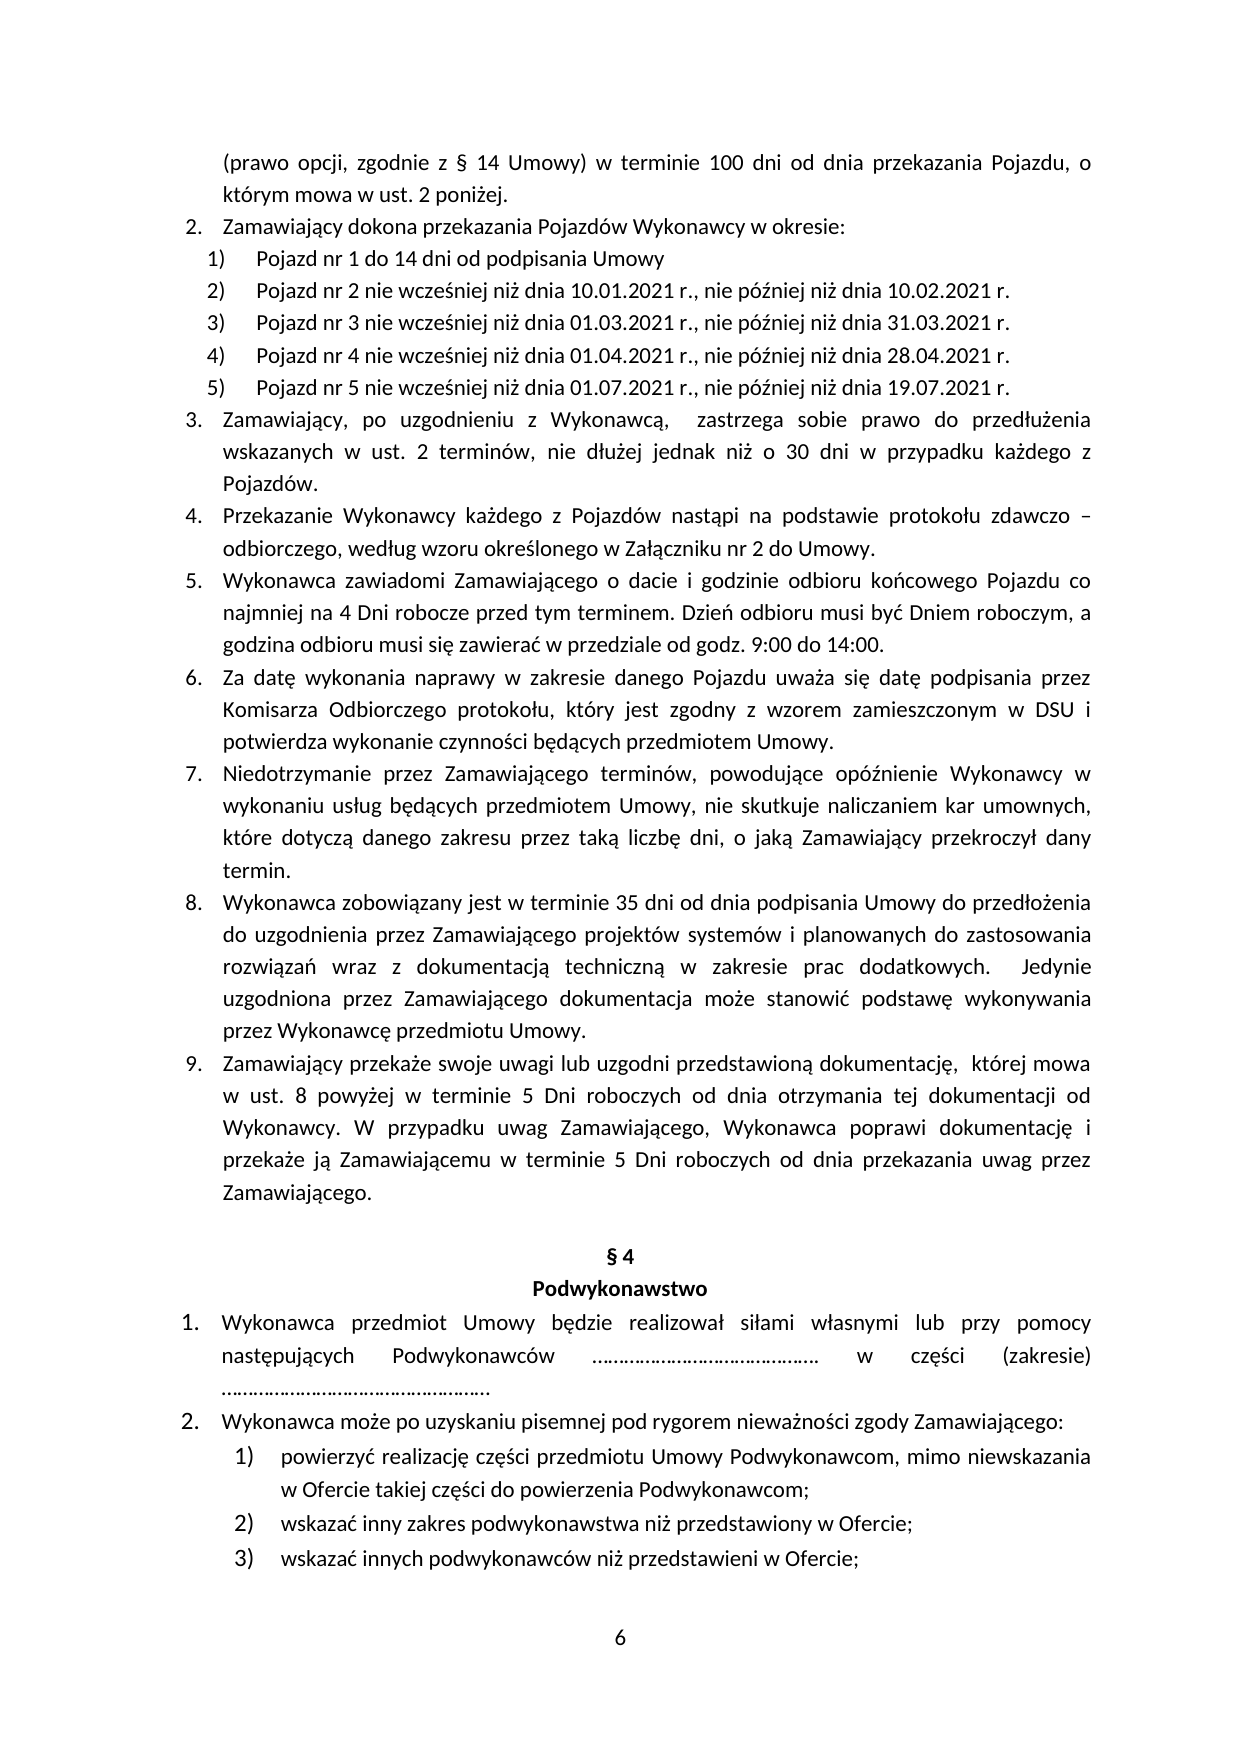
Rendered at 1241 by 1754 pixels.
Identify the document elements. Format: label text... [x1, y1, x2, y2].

list Niedotrzymanie przez Zamawiającego terminów, powodujące opóźnienie Wykonawcy w wykonaniu usług będących przedmiotem Umowy, nie skutkuje naliczaniem kar umownych, które dotyczą danego zakresu przez taką liczbę dni, o jaką Zamawiający przekroczył dany termin. [185, 759, 1093, 884]
text 4) Pojazd nr 4 nie wcześniej niż dnia 01.04.2021 r., nie później niż dnia 28.04.2021 r. [207, 341, 1093, 369]
text Podwykonawstwo [148, 1274, 1093, 1302]
list Zamawiający przekaże swoje uwagi lub uzgodni przedstawioną dokumentację, której mowa w ust. 8 powyżej w terminie 5 Dni roboczych od dnia otrzymania tej dokumentacji od Wykonawcy. W przypadku uwag Zamawiającego, Wykonawca poprawi dokumentację i przekaże ją Zamawiającemu w terminie 5 Dni roboczych od dnia przekazania uwag przez Zamawiającego. [185, 1049, 1093, 1206]
text 5) Pojazd nr 5 nie wcześniej niż dnia 01.07.2021 r., nie później niż dnia 19.07.2021 r. [207, 373, 1093, 401]
list wskazać innych podwykonawców niż przedstawieni w Ofercie; [234, 1542, 1093, 1573]
text 1) Pojazd nr 1 do 14 dni od podpisania Umowy [207, 244, 1093, 272]
list Wykonawca zobowiązany jest w terminie 35 dni od dnia podpisania Umowy do przedłożenia do uzgodnienia przez Zamawiającego projektów systemów i planowanych do zastosowania rozwiązań wraz z dokumentacją techniczną w zakresie prac dodatkowych. Jedynie uzgodniona przez Zamawiającego dokumentacja może stanowić podstawę wykonywania przez Wykonawcę przedmiotu Umowy. [185, 888, 1093, 1045]
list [185, 148, 1093, 208]
list Wykonawca przedmiot Umowy będzie realizował siłami własnymi lub przy pomocy następujących Podwykonawców ……………………………………. w części (zakresie) …………………………………………… [181, 1306, 1093, 1401]
list Zamawiający, po uzgodnieniu z Wykonawcą, zastrzega sobie prawo do przedłużenia wskazanych w ust. 2 terminów, nie dłużej jednak niż o 30 dni w przypadku każdego z Pojazdów. [185, 405, 1093, 497]
list Zamawiający dokona przekazania Pojazdów Wykonawcy w okresie: [185, 212, 1093, 240]
text 2) Pojazd nr 2 nie wcześniej niż dnia 10.01.2021 r., nie później niż dnia 10.02.2021 r. [207, 276, 1093, 304]
list Wykonawca zawiadomi Zamawiającego o dacie i godzinie odbioru końcowego Pojazdu co najmniej na 4 Dni robocze przed tym terminem. Dzień odbioru musi być Dniem roboczym, a godzina odbioru musi się zawierać w przedziale od godz. 9:00 do 14:00. [185, 566, 1093, 658]
list Wykonawca może po uzyskaniu pisemnej pod rygorem nieważności zgody Zamawiającego: [181, 1405, 1093, 1436]
list Za datę wykonania naprawy w zakresie danego Pojazdu uważa się datę podpisania przez Komisarza Odbiorczego protokołu, który jest zgodny z wzorem zamieszczonym w DSU i potwierdza wykonanie czynności będących przedmiotem Umowy. [185, 663, 1093, 755]
text § 4 [148, 1242, 1093, 1270]
text 3) Pojazd nr 3 nie wcześniej niż dnia 01.03.2021 r., nie później niż dnia 31.03.2021 r. [207, 308, 1093, 337]
list Przekazanie Wykonawcy każdego z Pojazdów nastąpi na podstawie protokołu zdawczo – odbiorczego, według wzoru określonego w Załączniku nr 2 do Umowy. [185, 502, 1093, 562]
list wskazać inny zakres podwykonawstwa niż przedstawiony w Ofercie; [234, 1507, 1093, 1538]
list powierzyć realizację części przedmiotu Umowy Podwykonawcom, mimo niewskazania w Ofercie takiej części do powierzenia Podwykonawcom; [234, 1440, 1093, 1503]
